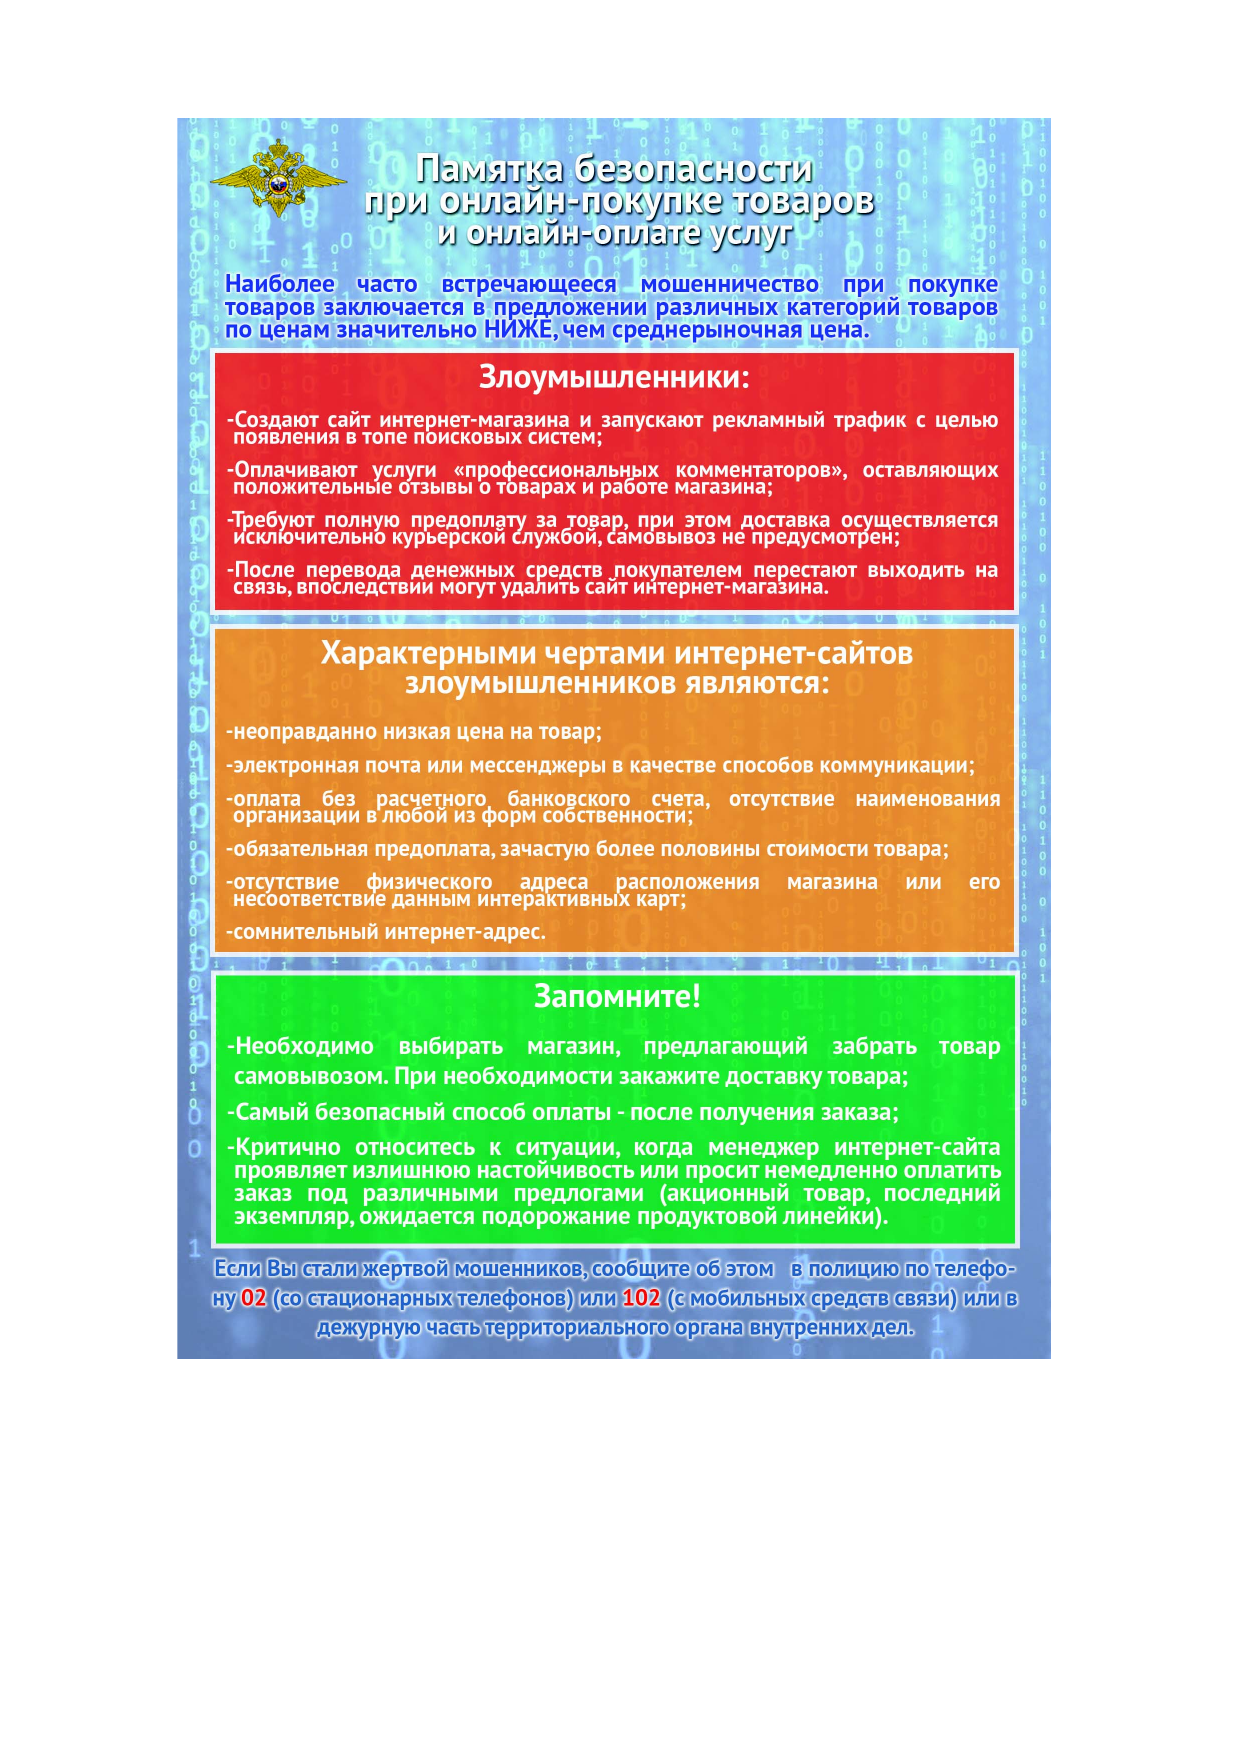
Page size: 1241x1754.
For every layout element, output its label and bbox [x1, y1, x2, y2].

picture [177, 118, 1051, 1359]
